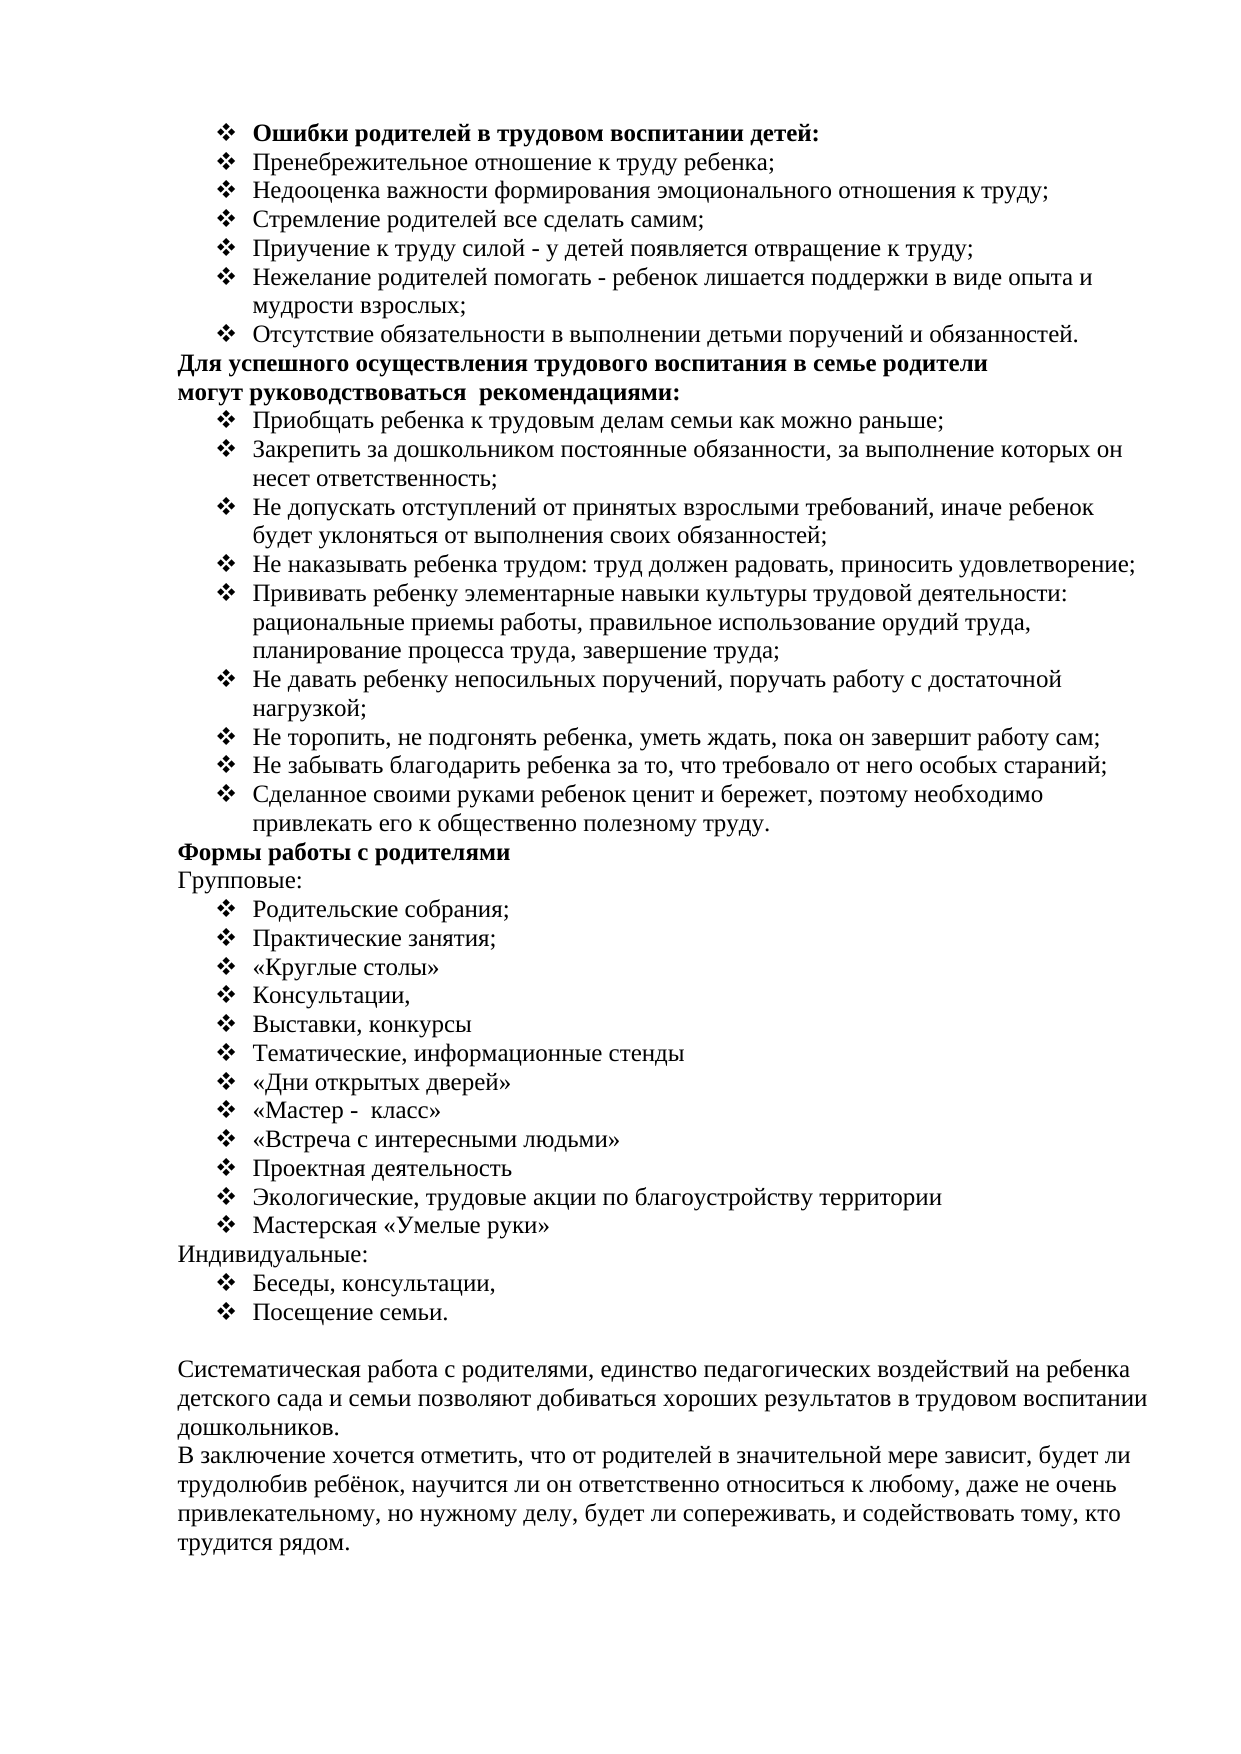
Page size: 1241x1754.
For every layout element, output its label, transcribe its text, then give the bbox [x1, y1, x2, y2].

list Не давать ребенку непосильных поручений, поручать работу с достаточной нагрузкой; [215, 664, 1152, 722]
list Проектная деятельность [215, 1153, 1152, 1182]
list Пренебрежительное отношение к труду ребенка; [215, 147, 1152, 176]
list Экологические, трудовые акции по благоустройству территории [215, 1182, 1152, 1211]
list Ошибки родителей в трудовом воспитании детей: [215, 118, 1152, 147]
list Не торопить, не подгонять ребенка, уметь ждать, пока он завершит работу сам; [215, 722, 1152, 751]
list «Круглые столы» [215, 952, 1152, 981]
list «Встреча с интересными людьми» [215, 1124, 1152, 1153]
list Стремление родителей все сделать самим; [215, 204, 1152, 233]
text Формы работы с родителями [177, 837, 1152, 866]
list Беседы, консультации, [215, 1268, 1152, 1297]
list Не наказывать ребенка трудом: труд должен радовать, приносить удовлетворение; [215, 549, 1152, 578]
list Посещение семьи. [215, 1297, 1152, 1326]
text Групповые: [177, 866, 1152, 894]
text Систематическая работа с родителями, единство педагогических воздействий на ребенка детского сада и семьи позволяют добиваться хороших результатов в трудовом воспитании дошкольников. [177, 1354, 1152, 1441]
list Выставки, конкурсы [215, 1009, 1152, 1038]
list Практические занятия; [215, 923, 1152, 952]
text В заключение хочется отметить, что от родителей в значительной мере зависит, будет ли трудолюбив ребёнок, научится ли он ответственно относиться к любому, даже не очень привлекательному, но нужному делу, будет ли сопереживать, и содействовать тому, кто трудится рядом. [177, 1441, 1152, 1556]
list Приобщать ребенка к трудовым делам семьи как можно раньше; [215, 406, 1152, 434]
list Закрепить за дошкольником постоянные обязанности, за выполнение которых он несет ответственность; [215, 434, 1152, 492]
list Консультации, [215, 981, 1152, 1009]
list Сделанное своими руками ребенок ценит и бережет, поэтому необходимо привлекать его к общественно полезному труду. [215, 779, 1152, 837]
text Для успешного осуществления трудового воспитания в семье родители [177, 348, 1152, 377]
list Тематические, информационные стенды [215, 1038, 1152, 1067]
list Нежелание родителей помогать - ребенок лишается поддержки в виде опыта и мудрости взрослых; [215, 262, 1152, 319]
list Приучение к труду силой - у детей появляется отвращение к труду; [215, 233, 1152, 262]
list Отсутствие обязательности в выполнении детьми поручений и обязанностей. [215, 319, 1152, 348]
list Родительские собрания; [215, 894, 1152, 923]
list «Мастер - класс» [215, 1096, 1152, 1124]
list Недооценка важности формирования эмоционального отношения к труду; [215, 176, 1152, 204]
list «Дни открытых дверей» [215, 1067, 1152, 1096]
text Индивидуальные: [177, 1239, 1152, 1268]
list Не забывать благодарить ребенка за то, что требовало от него особых стараний; [215, 751, 1152, 779]
list Прививать ребенку элементарные навыки культуры трудовой деятельности: рациональные приемы работы, правильное использование орудий труда, планирование процесса труда, завершение труда; [215, 578, 1152, 664]
text могут руководствоваться рекомендациями: [177, 377, 1152, 406]
list Не допускать отступлений от принятых взрослыми требований, иначе ребенок будет уклоняться от выполнения своих обязанностей; [215, 492, 1152, 549]
list Мастерская «Умелые руки» [215, 1211, 1152, 1239]
